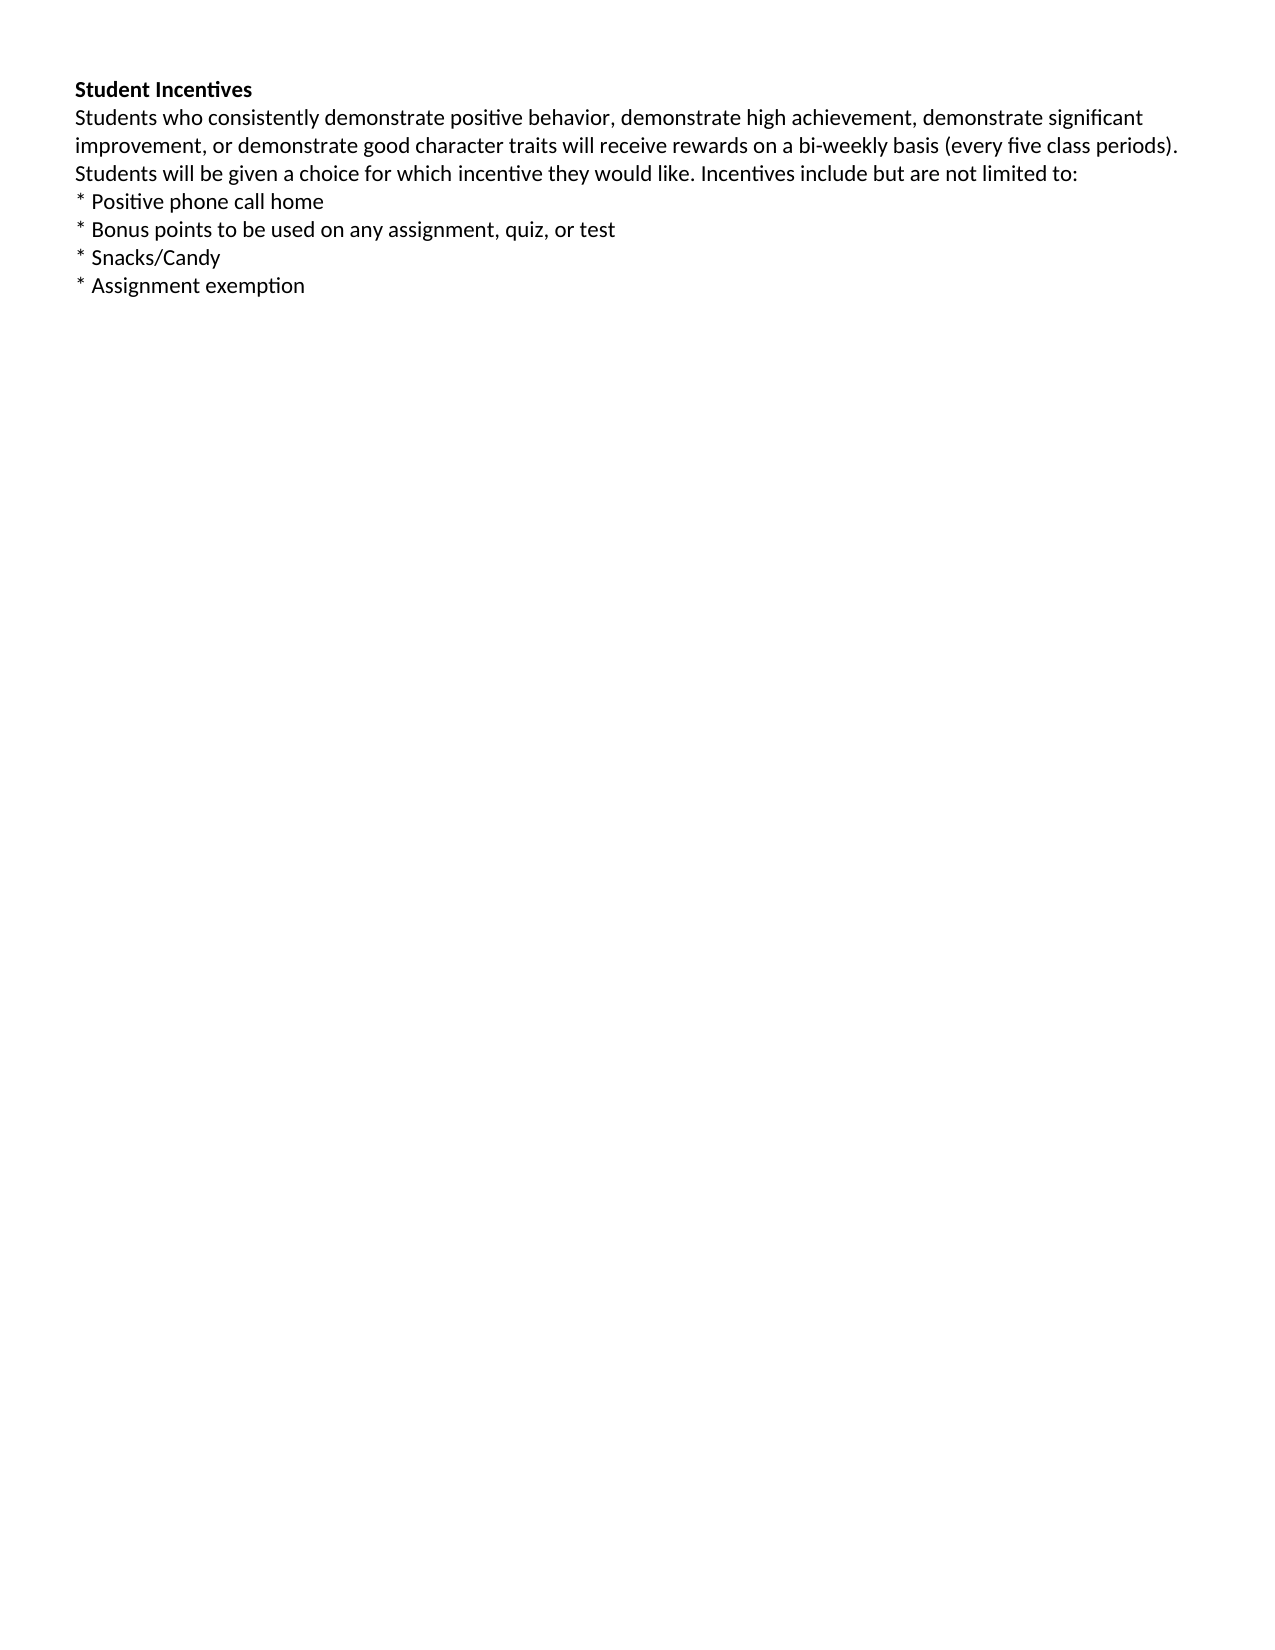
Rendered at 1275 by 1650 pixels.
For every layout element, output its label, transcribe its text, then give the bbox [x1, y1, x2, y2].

text Student Incentives [75, 75, 1200, 103]
text * Bonus points to be used on any assignment, quiz, or test [75, 215, 1200, 243]
text * Positive phone call home [75, 187, 1200, 215]
text Students who consistently demonstrate positive behavior, demonstrate high achievement, demonstrate significant improvement, or demonstrate good character traits will receive rewards on a bi-weekly basis (every five class periods). Students will be given a choice for which incentive they would like. Incentives include but are not limited to: [75, 103, 1200, 187]
text * Snacks/Candy [75, 243, 1200, 271]
text * Assignment exemption [75, 271, 1200, 299]
